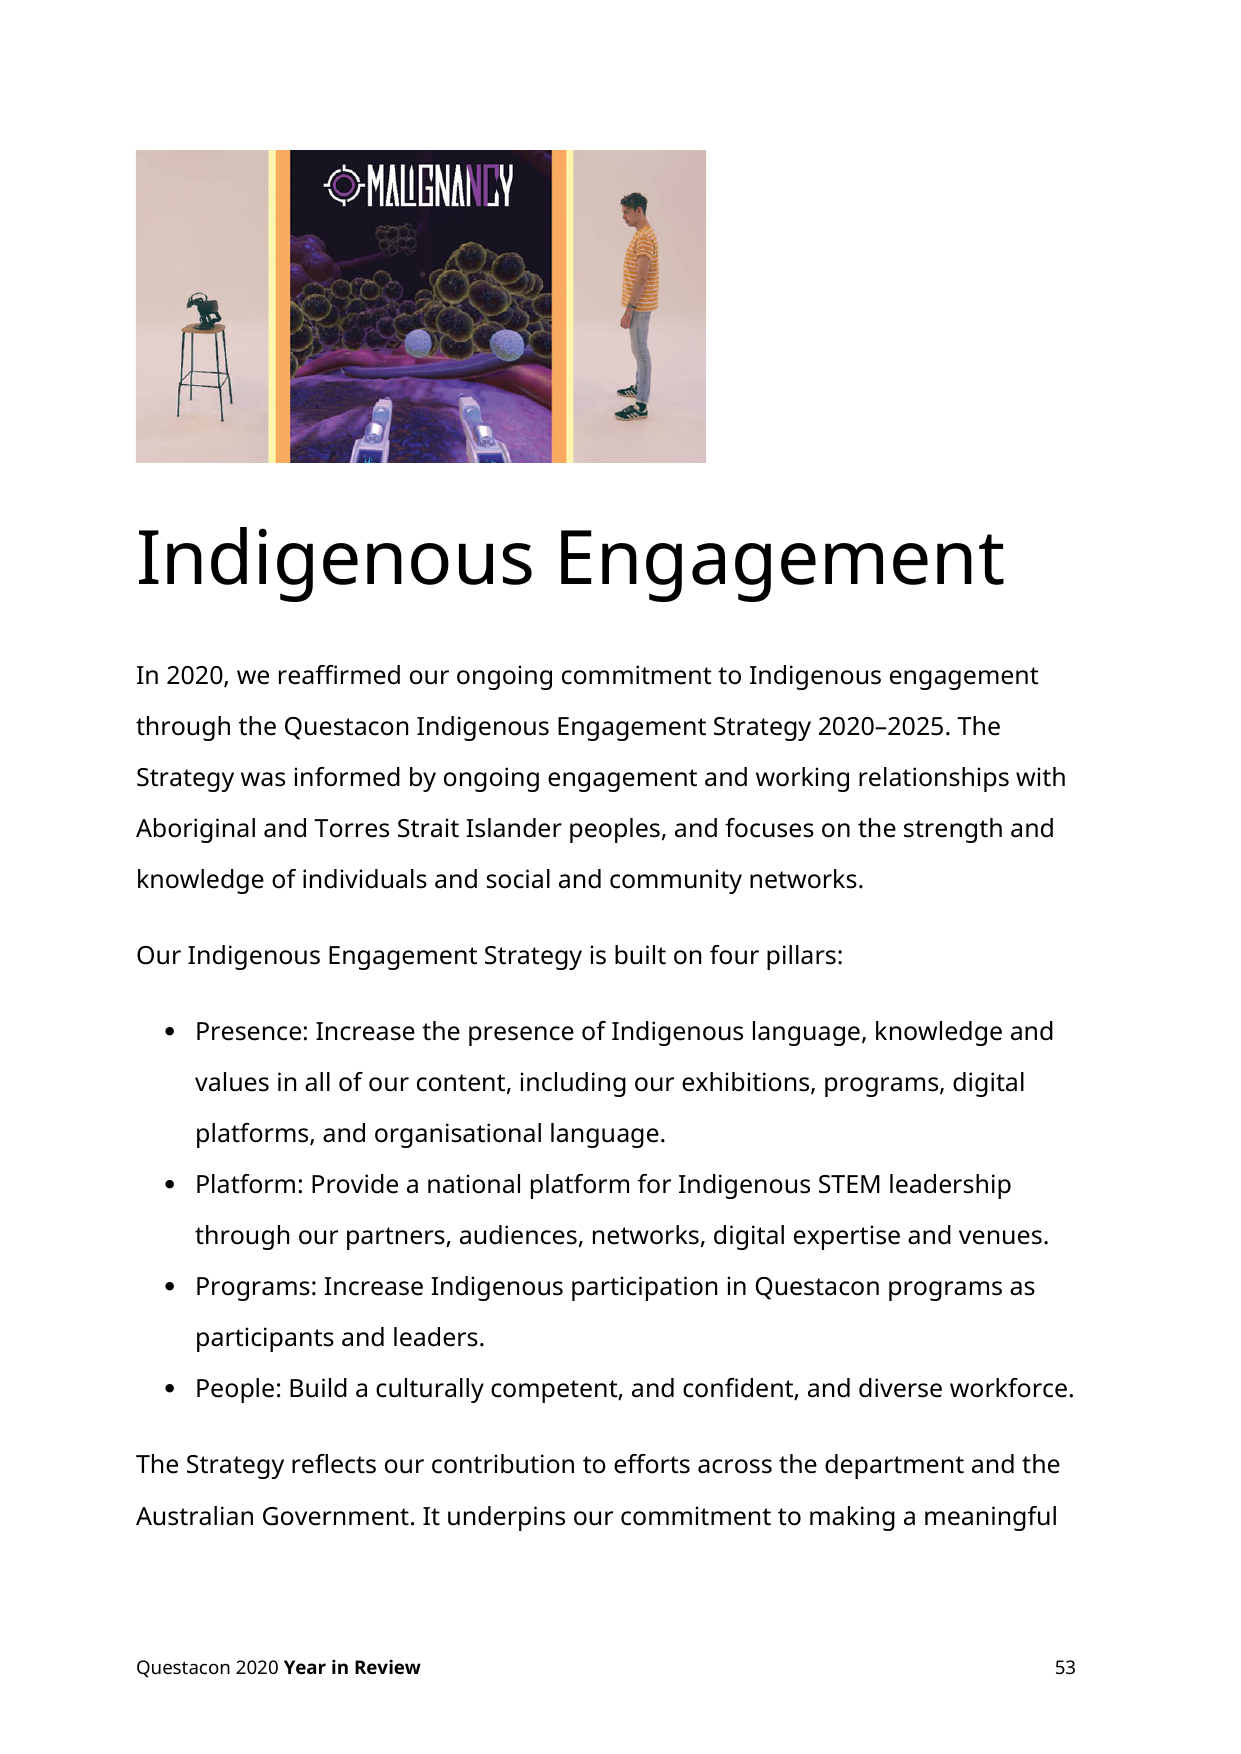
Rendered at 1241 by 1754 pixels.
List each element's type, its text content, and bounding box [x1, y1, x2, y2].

list Platform: Provide a national platform for Indigenous STEM leadership through our partners, audiences, networks, digital expertise and venues. [165, 1167, 1104, 1252]
subtitle Indigenous Engagement [136, 504, 1104, 607]
list People: Build a culturally competent, and confident, and diverse workforce. [165, 1371, 1104, 1405]
picture [135, 150, 707, 463]
text In 2020, we reaffirmed our ongoing commitment to Indigenous engagement through the Questacon Indigenous Engagement Strategy 2020–2025. The Strategy was informed by ongoing engagement and working relationships with Aboriginal and Torres Strait Islander peoples, and focuses on the strength and knowledge of individuals and social and community networks. [136, 658, 1104, 896]
list Programs: Increase Indigenous participation in Questacon programs as participants and leaders. [165, 1269, 1104, 1354]
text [136, 1447, 1104, 1532]
list Presence: Increase the presence of Indigenous language, knowledge and values in all of our content, including our exhibitions, programs, digital platforms, and organisational language. [165, 1014, 1104, 1150]
text Our Indigenous Engagement Strategy is built on four pillars: [136, 938, 1104, 972]
